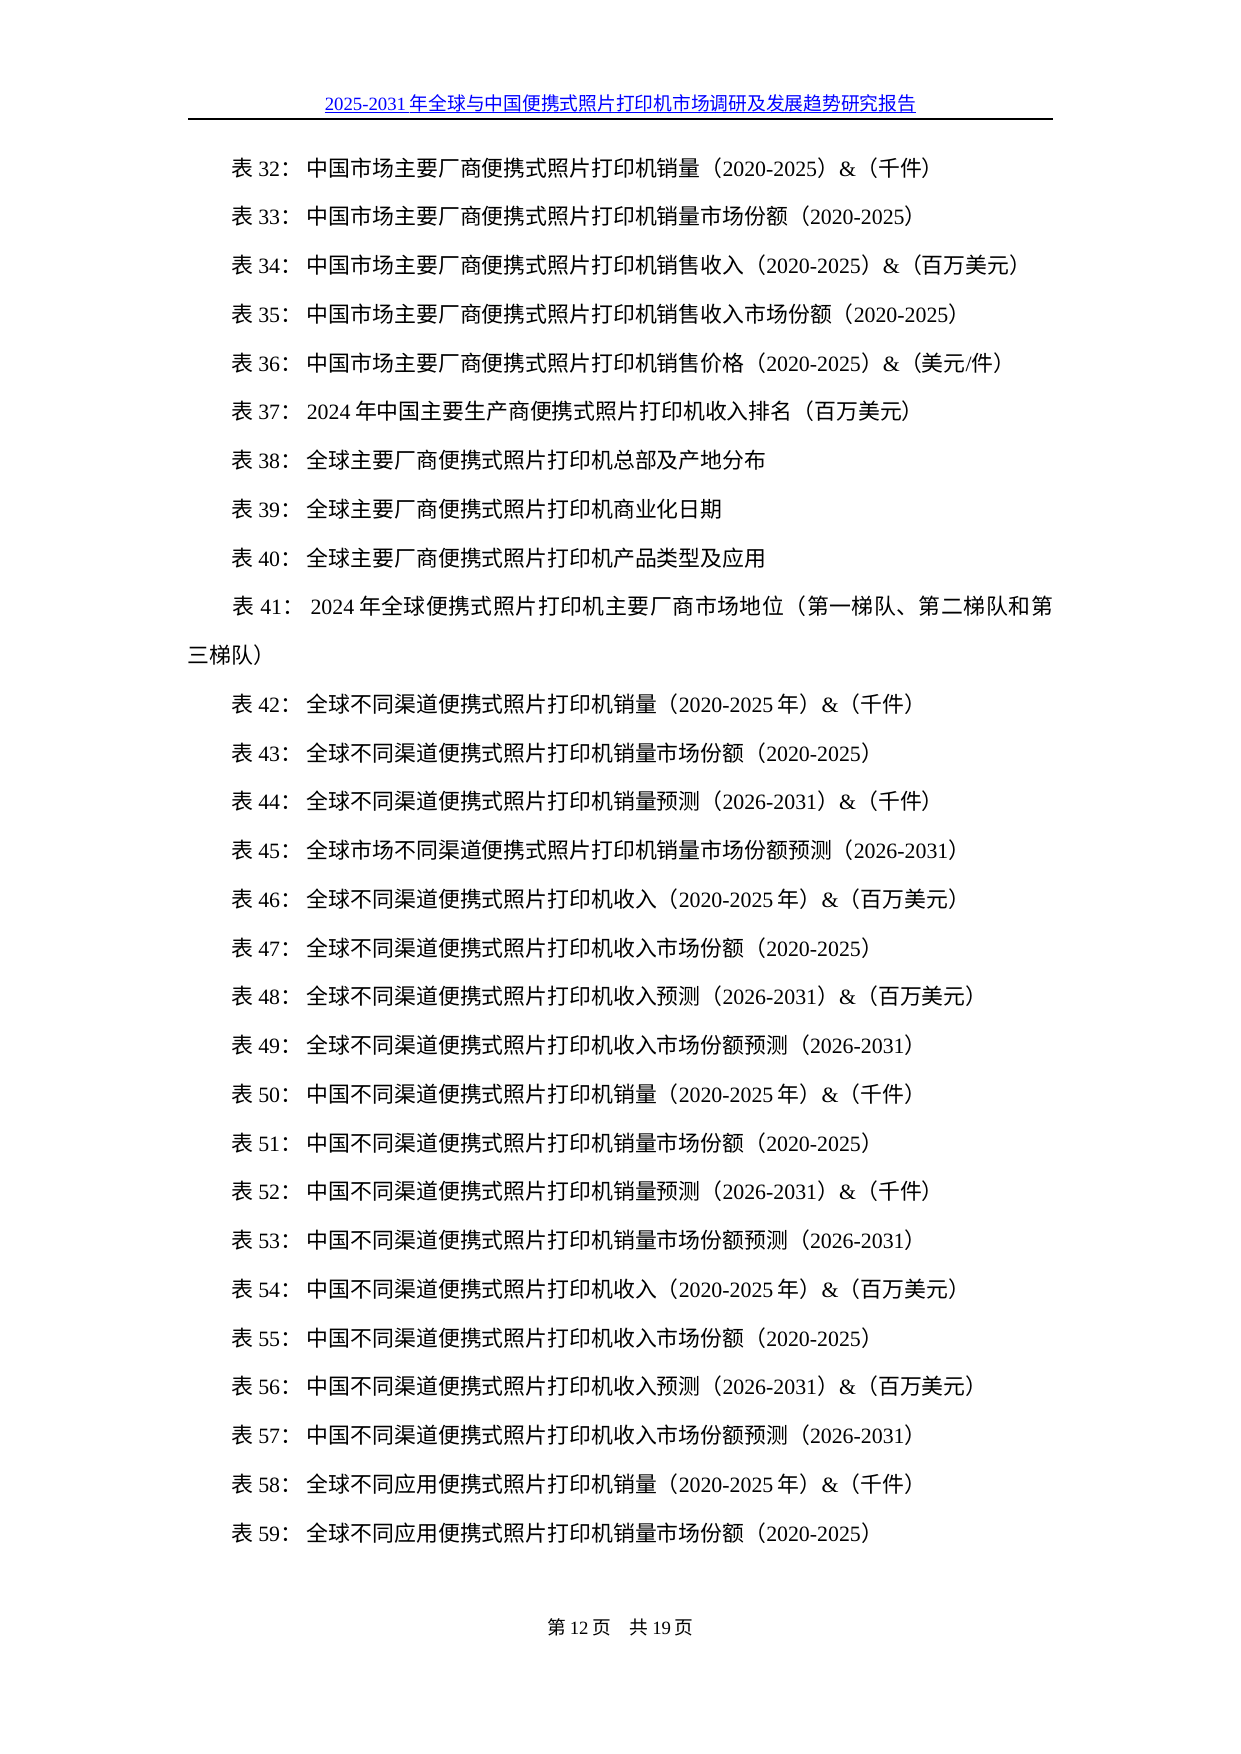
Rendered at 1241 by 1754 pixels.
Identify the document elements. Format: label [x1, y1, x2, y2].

text [187, 150, 1053, 1548]
